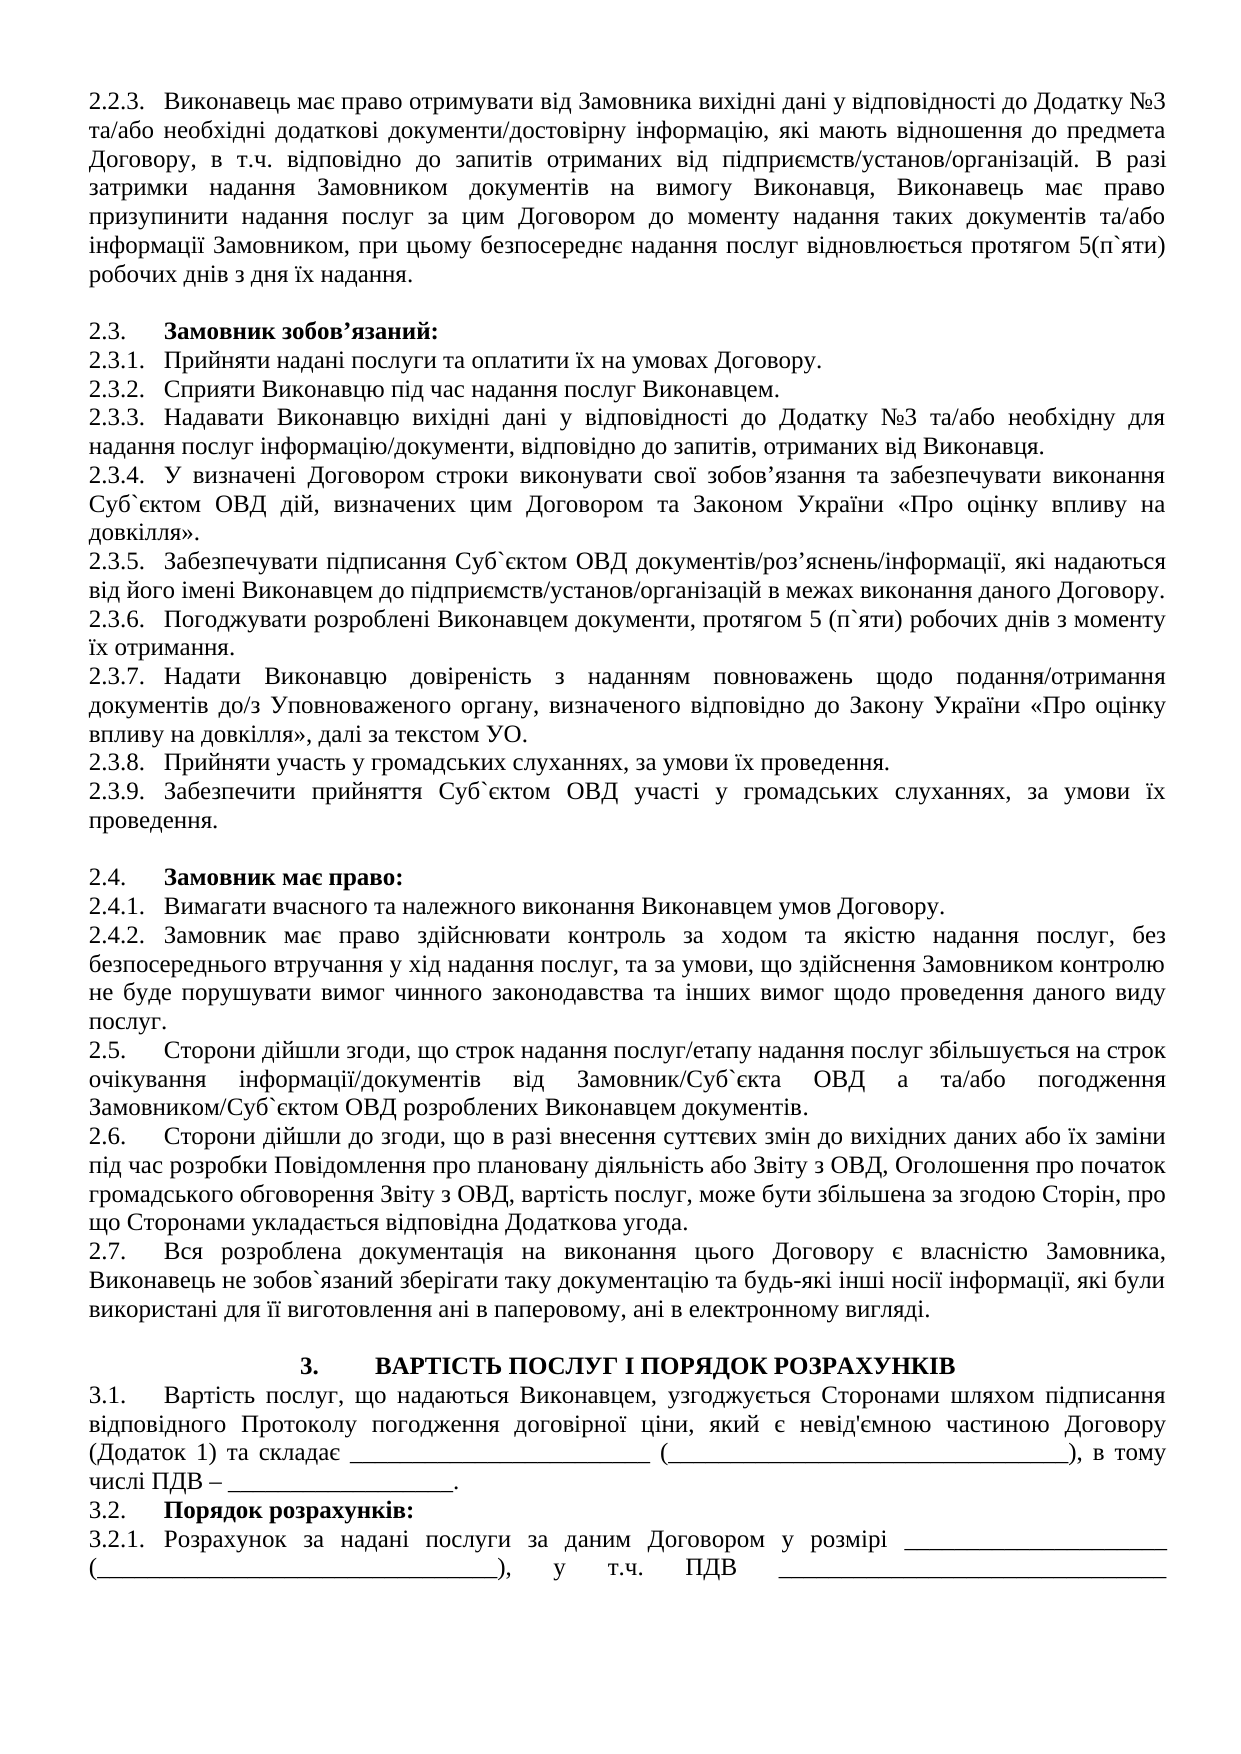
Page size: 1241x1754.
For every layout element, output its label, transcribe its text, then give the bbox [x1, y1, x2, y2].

list Порядок розрахунків: [89, 1495, 1167, 1524]
list Забезпечити прийняття Суб`єктом ОВД участі у громадських слуханнях, за умови їх проведення. [89, 776, 1167, 834]
list Вартість послуг, що надаються Виконавцем, узгоджується Сторонами шляхом підписання відповідного Протоколу погодження договірної ціни, який є невід'ємною частиною Договору (Додаток 1) та складає ________________________ (________________________________), в тому числі ПДВ – __________________. [89, 1380, 1167, 1495]
list Прийняти надані послуги та оплатити їх на умовах Договору. [89, 345, 1167, 374]
list Погоджувати розроблені Виконавцем документи, протягом 5 (п`яти) робочих днів з моменту їх отримання. [89, 604, 1167, 661]
list Сприяти Виконавцю під час надання послуг Виконавцем. [89, 374, 1167, 402]
list Прийняти участь у громадських слуханнях, за умови їх проведення. [89, 747, 1167, 776]
list Вимагати вчасного та належного виконання Виконавцем умов Договору. [89, 891, 1167, 920]
list Надати Виконавцю довіреність з наданням повноважень щодо подання/отримання документів до/з Уповноваженого органу, визначеного відповідно до Закону України «Про оцінку впливу на довкілля», далі за текстом УО. [89, 661, 1167, 747]
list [89, 1524, 1167, 1581]
list Забезпечувати підписання Суб`єктом ОВД документів/роз’яснень/інформації, які надаються від його імені Виконавцем до підприємств/установ/організацій в межах виконання даного Договору. [89, 546, 1167, 604]
list Замовник має право здійснювати контроль за ходом та якістю надання послуг, без безпосереднього втручання у хід надання послуг, та за умови, що здійснення Замовником контролю не буде порушувати вимог чинного законодавства та інших вимог щодо проведення даного виду послуг. [89, 920, 1167, 1035]
list Замовник має право: [89, 862, 1167, 891]
list Надавати Виконавцю вихідні дані у відповідності до Додатку №3 та/або необхідну для надання послуг інформацію/документи, відповідно до запитів, отриманих від Виконавця. [89, 402, 1167, 460]
list Замовник зобов’язаний: [89, 316, 1167, 345]
list ВАРТІСТЬ ПОСЛУГ І ПОРЯДОК РОЗРАХУНКІВ [89, 1351, 1167, 1380]
list Вся розроблена документація на виконання цього Договору є власністю Замовника, Виконавець не зобов`язаний зберігати таку документацію та будь-які інші носії інформації, які були використані для її виготовлення ані в паперовому, ані в електронному вигляді. [89, 1236, 1167, 1322]
list Сторони дійшли згоди, що строк надання послуг/етапу надання послуг збільшується на строк очікування інформації/документів від Замовник/Суб`єкта ОВД а та/або погодження Замовником/Суб`єктом ОВД розроблених Виконавцем документів. [89, 1035, 1167, 1121]
list Сторони дійшли до згоди, що в разі внесення суттєвих змін до вихідних даних або їх заміни під час розробки Повідомлення про плановану діяльність або Звіту з ОВД, Оголошення про початок громадського обговорення Звіту з ОВД, вартість послуг, може бути збільшена за згодою Сторін, про що Сторонами укладається відповідна Додаткова угода. [89, 1121, 1167, 1236]
list У визначені Договором строки виконувати свої зобов’язання та забезпечувати виконання Суб`єктом ОВД дій, визначених цим Договором та Законом України «Про оцінку впливу на довкілля». [89, 460, 1167, 546]
list Виконавець має право отримувати від Замовника вихідні дані у відповідності до Додатку №3 та/або необхідні додаткові документи/достовірну інформацію, які мають відношення до предмета Договору, в т.ч. відповідно до запитів отриманих від підприємств/установ/організацій. В разі затримки надання Замовником документів на вимогу Виконавця, Виконавець має право призупинити надання послуг за цим Договором до моменту надання таких документів та/або інформації Замовником, при цьому безпосереднє надання послуг відновлюється протягом 5(п`яти) робочих днів з дня їх надання. [89, 86, 1167, 287]
